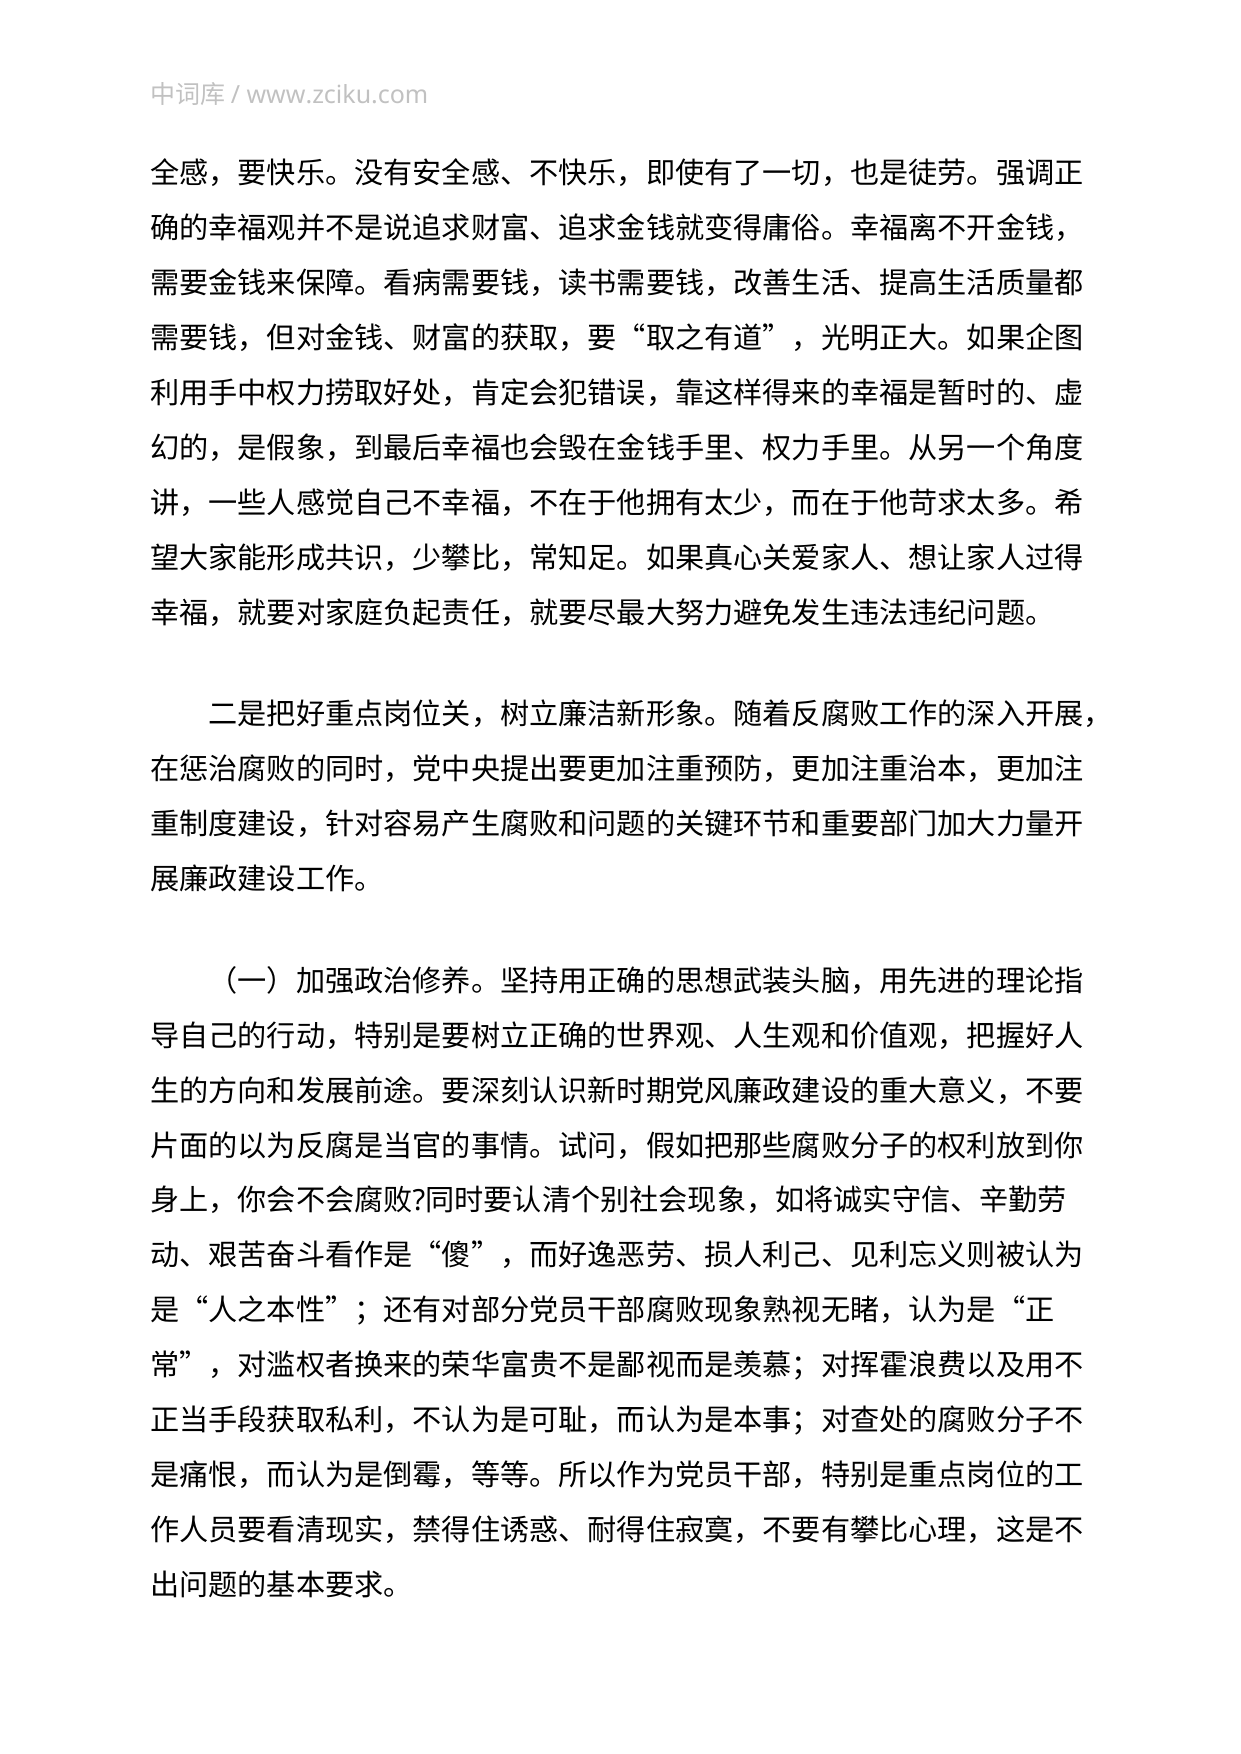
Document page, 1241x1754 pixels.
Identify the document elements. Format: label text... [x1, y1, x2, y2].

text 二是把好重点岗位关，树立廉洁新形象。随着反腐败工作的深入开展，在惩治腐败的同时，党中央提出要更加注重预防，更加注重治本，更加注重制度建设，针对容易产生腐败和问题的关键环节和重要部门加大力量开展廉政建设工作。 [150, 691, 1090, 898]
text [150, 150, 1090, 631]
text （一）加强政治修养。坚持用正确的思想武装头脑，用先进的理论指导自己的行动，特别是要树立正确的世界观、人生观和价值观，把握好人生的方向和发展前途。要深刻认识新时期党风廉政建设的重大意义，不要片面的以为反腐是当官的事情。试问，假如把那些腐败分子的权利放到你身上，你会不会腐败?同时要认清个别社会现象，如将诚实守信、辛勤劳动、艰苦奋斗看作是“傻”，而好逸恶劳、损人利己、见利忘义则被认为是“人之本性”；还有对部分党员干部腐败现象熟视无睹，认为是“正常”，对滥权者换来的荣华富贵不是鄙视而是羡慕；对挥霍浪费以及用不正当手段获取私利，不认为是可耻，而认为是本事；对查处的腐败分子不是痛恨，而认为是倒霉，等等。所以作为党员干部，特别是重点岗位的工作人员要看清现实，禁得住诱惑、耐得住寂寞，不要有攀比心理，这是不出问题的基本要求。 [150, 957, 1090, 1604]
